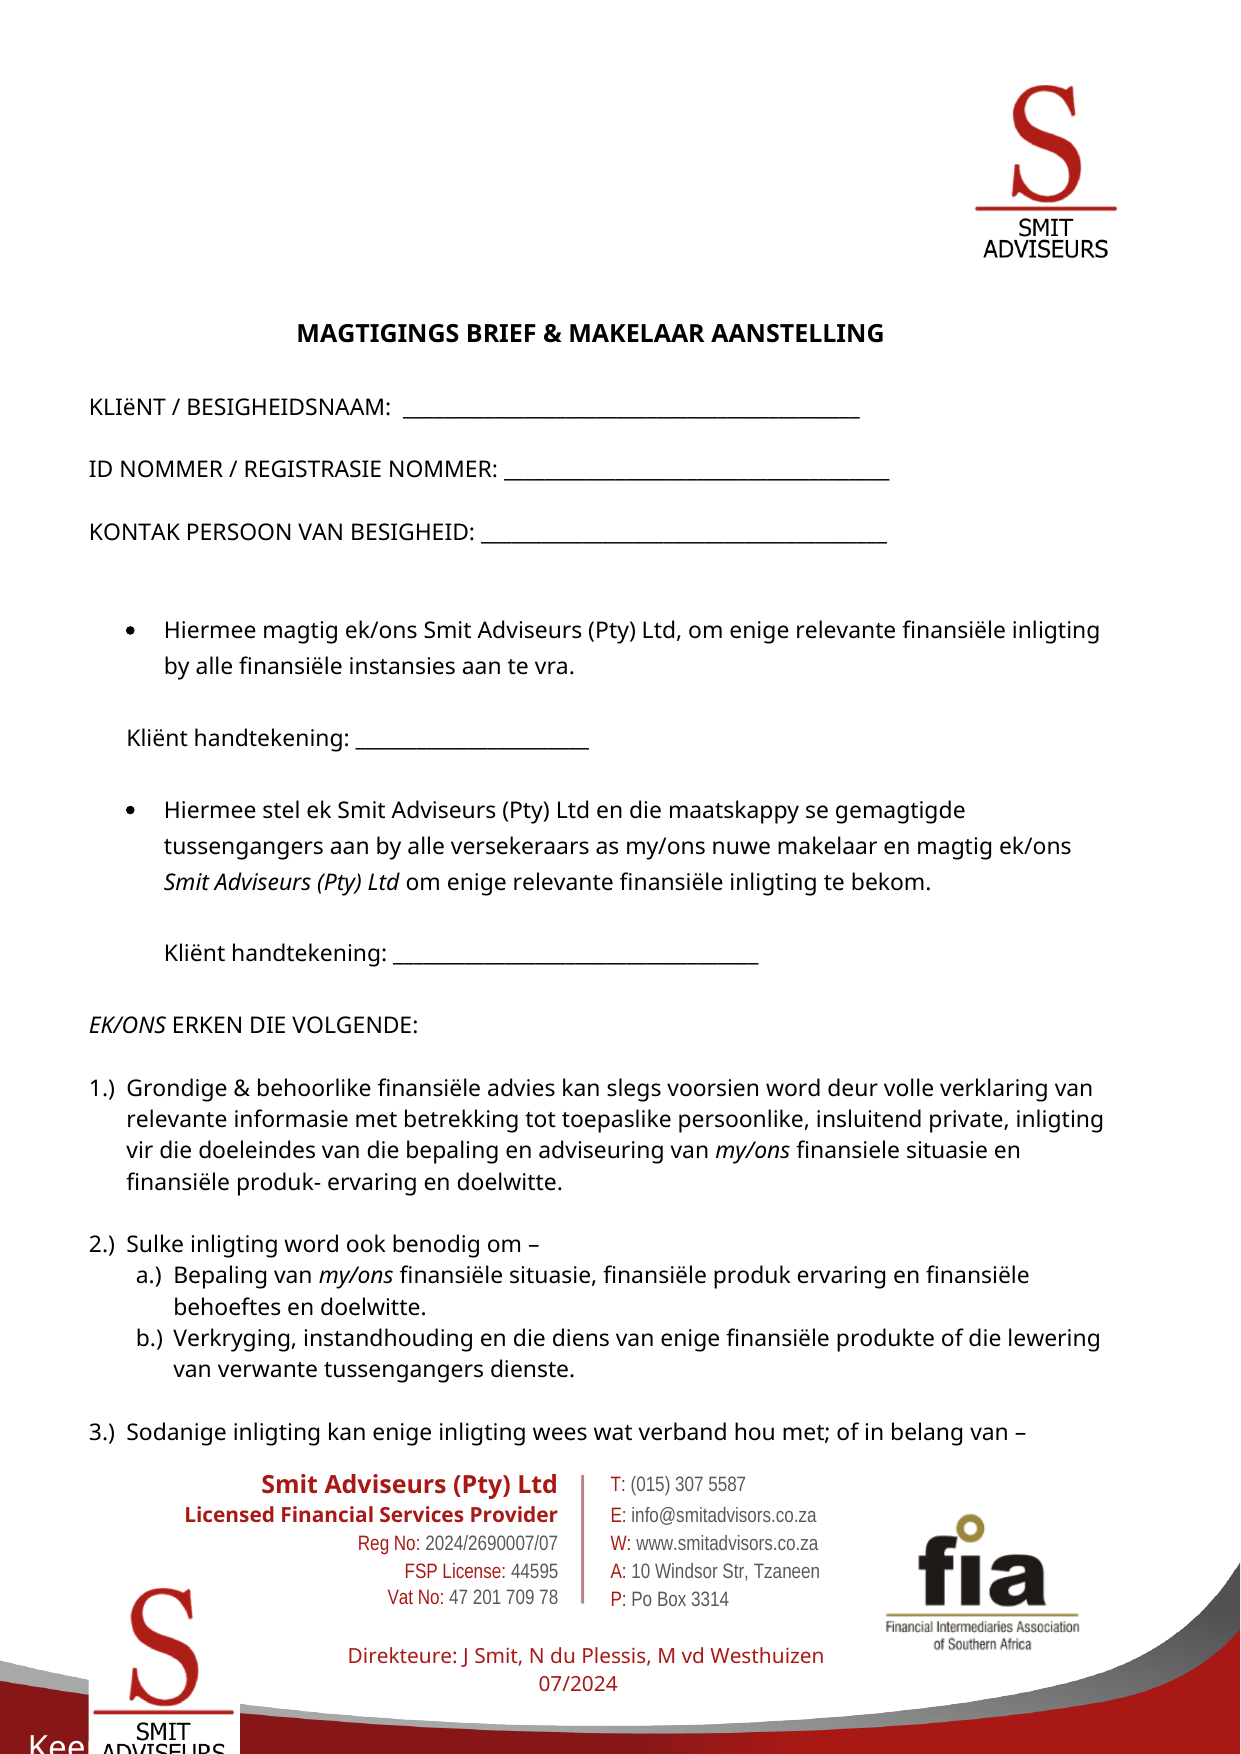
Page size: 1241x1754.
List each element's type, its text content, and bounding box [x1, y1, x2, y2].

list Kliënt handtekening: ____________________________________ [164, 937, 1122, 969]
list Bepaling van my/ons finansiële situasie, finansiële produk ervaring en finansiële behoeftes en doelwitte. [136, 1259, 1122, 1322]
text KLIëNT / BESIGHEIDSNAAM: _____________________________________________ [89, 391, 1157, 422]
picture [53, 1743, 62, 1748]
list Grondige & behoorlike finansiële advies kan slegs voorsien word deur volle verklaring van relevante informasie met betrekking tot toepaslike persoonlike, insluitend private, inligting vir die doeleindes van die bepaling en adviseuring van my/ons finansiele situasie en finansiële produk- ervaring en doelwitte. [89, 1072, 1122, 1197]
list Sodanige inligting kan enige inligting wees wat verband hou met; of in belang van – [89, 1416, 1122, 1447]
list Sulke inligting word ook benodig om – [89, 1228, 1122, 1259]
text Kliënt handtekening: _______________________ [126, 722, 1122, 753]
picture [71, 1743, 80, 1748]
picture [970, 81, 1123, 262]
text ID NOMMER / REGISTRASIE NOMMER: ______________________________________ [89, 453, 1122, 484]
text KONTAK PERSOON VAN BESIGHEID: ________________________________________ [89, 516, 1122, 547]
picture [33, 1748, 40, 1754]
list Hiermee stel ek Smit Adviseurs (Pty) Ltd en die maatskappy se gemagtigde tussengangers aan by alle versekeraars as my/ons nuwe makelaar en magtig ek/ons Smit Adviseurs (Pty) Ltd om enige relevante finansiële inligting te bekom. [126, 794, 1122, 897]
list Hiermee magtig ek/ons Smit Adviseurs (Pty) Ltd, om enige relevante finansiële inligting by alle finansiële instansies aan te vra. [126, 614, 1122, 681]
picture [0, 1452, 1241, 1754]
text EK/ONS ERKEN DIE VOLGENDE: [89, 1009, 1122, 1041]
text MAGTIGINGS BRIEF & MAKELAAR AANSTELLING [59, 315, 1122, 349]
list Verkryging, instandhouding en die diens van enige finansiële produkte of die lewering van verwante tussengangers dienste. [136, 1322, 1122, 1384]
